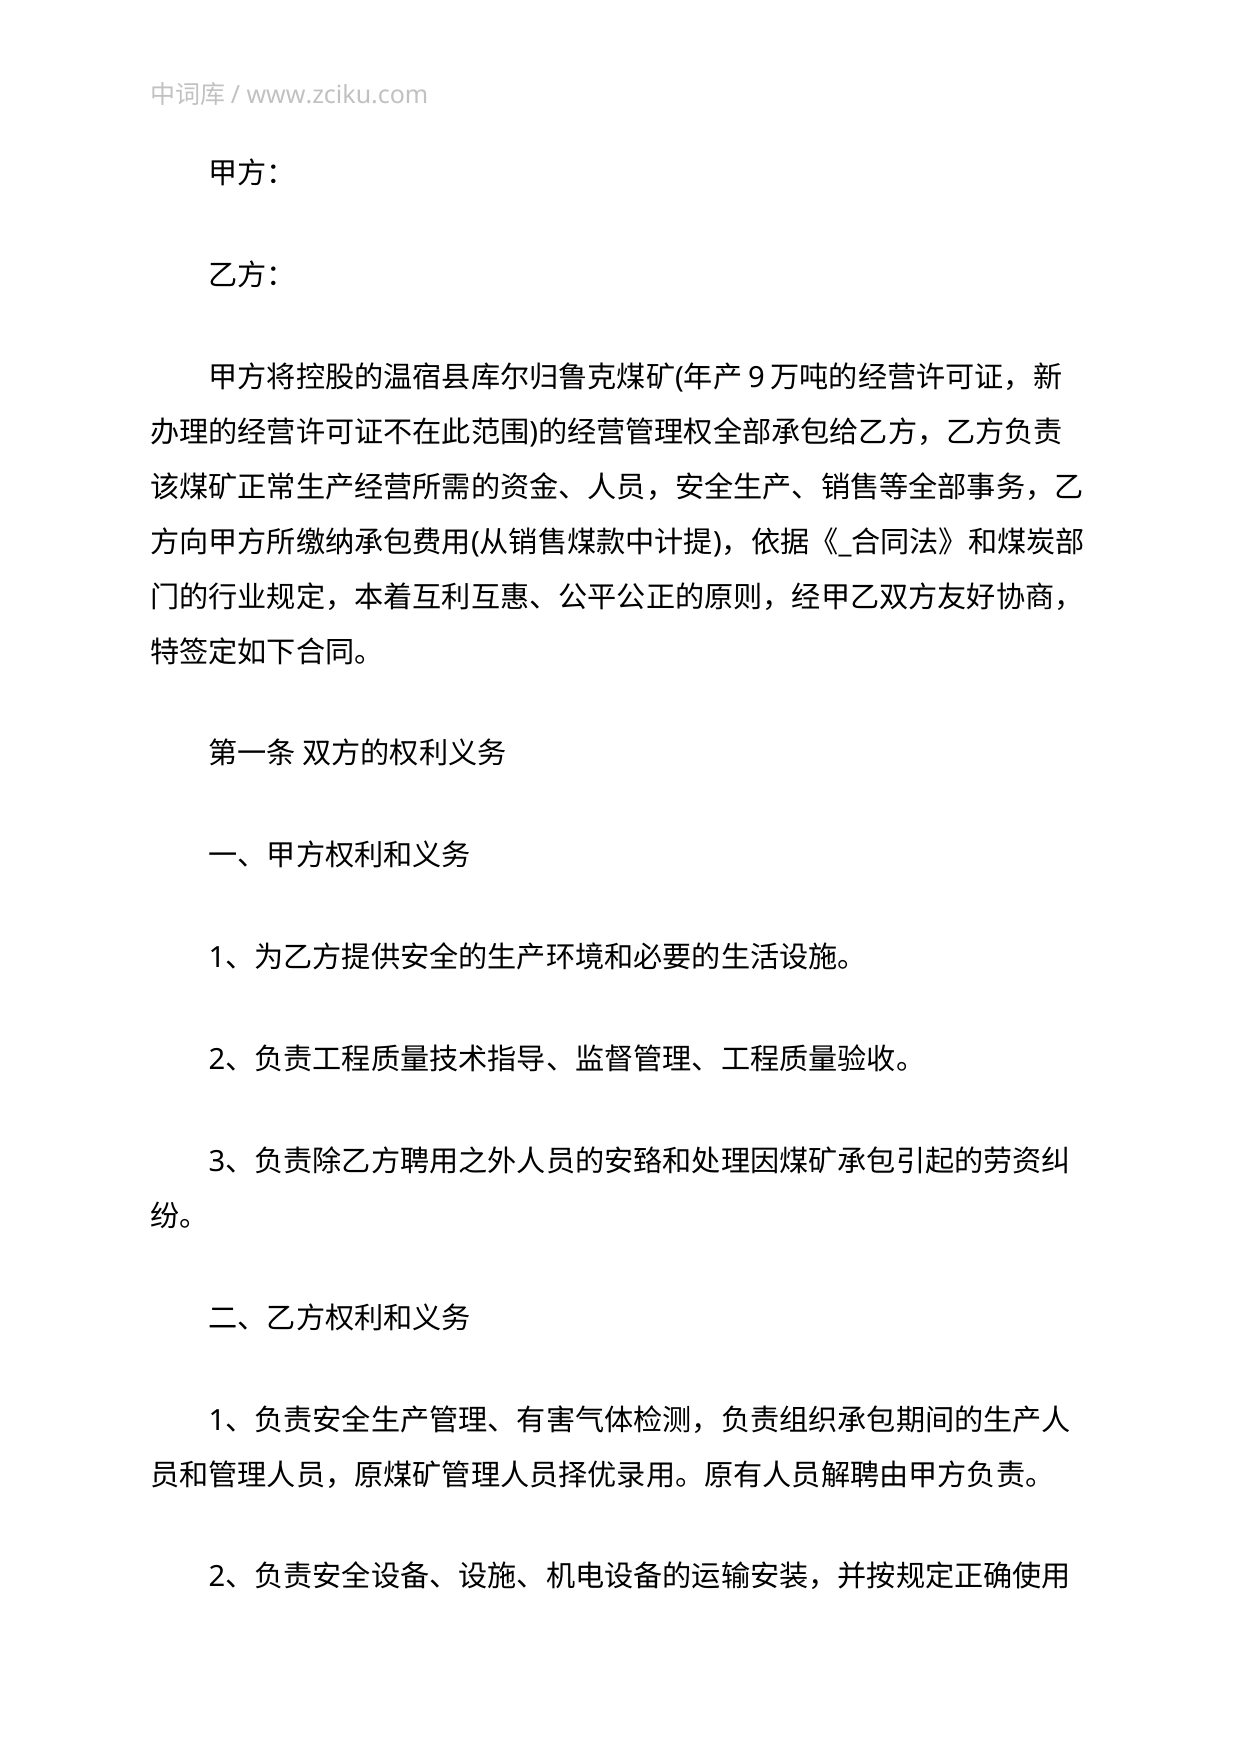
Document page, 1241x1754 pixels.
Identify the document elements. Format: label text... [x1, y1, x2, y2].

text 1、为乙方提供安全的生产环境和必要的生活设施。 [150, 934, 1090, 976]
text 二、乙方权利和义务 [150, 1294, 1090, 1337]
text 甲方： [150, 150, 1090, 192]
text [150, 1553, 1090, 1595]
text 第一条 双方的权利义务 [150, 730, 1090, 772]
text 乙方： [150, 252, 1090, 294]
text 一、甲方权利和义务 [150, 832, 1090, 874]
text 甲方将控股的温宿县库尔归鲁克煤矿(年产9万吨的经营许可证，新办理的经营许可证不在此范围)的经营管理权全部承包给乙方，乙方负责该煤矿正常生产经营所需的资金、人员，安全生产、销售等全部事务，乙方向甲方所缴纳承包费用(从销售煤款中计提)，依据《_合同法》和煤炭部门的行业规定，本着互利互惠、公平公正的原则，经甲乙双方友好协商，特签定如下合同。 [150, 353, 1090, 671]
text 2、负责工程质量技术指导、监督管理、工程质量验收。 [150, 1036, 1090, 1078]
text 1、负责安全生产管理、有害气体检测，负责组织承包期间的生产人员和管理人员，原煤矿管理人员择优录用。原有人员解聘由甲方负责。 [150, 1396, 1090, 1493]
text 3、负责除乙方聘用之外人员的安臵和处理因煤矿承包引起的劳资纠纷。 [150, 1138, 1090, 1235]
